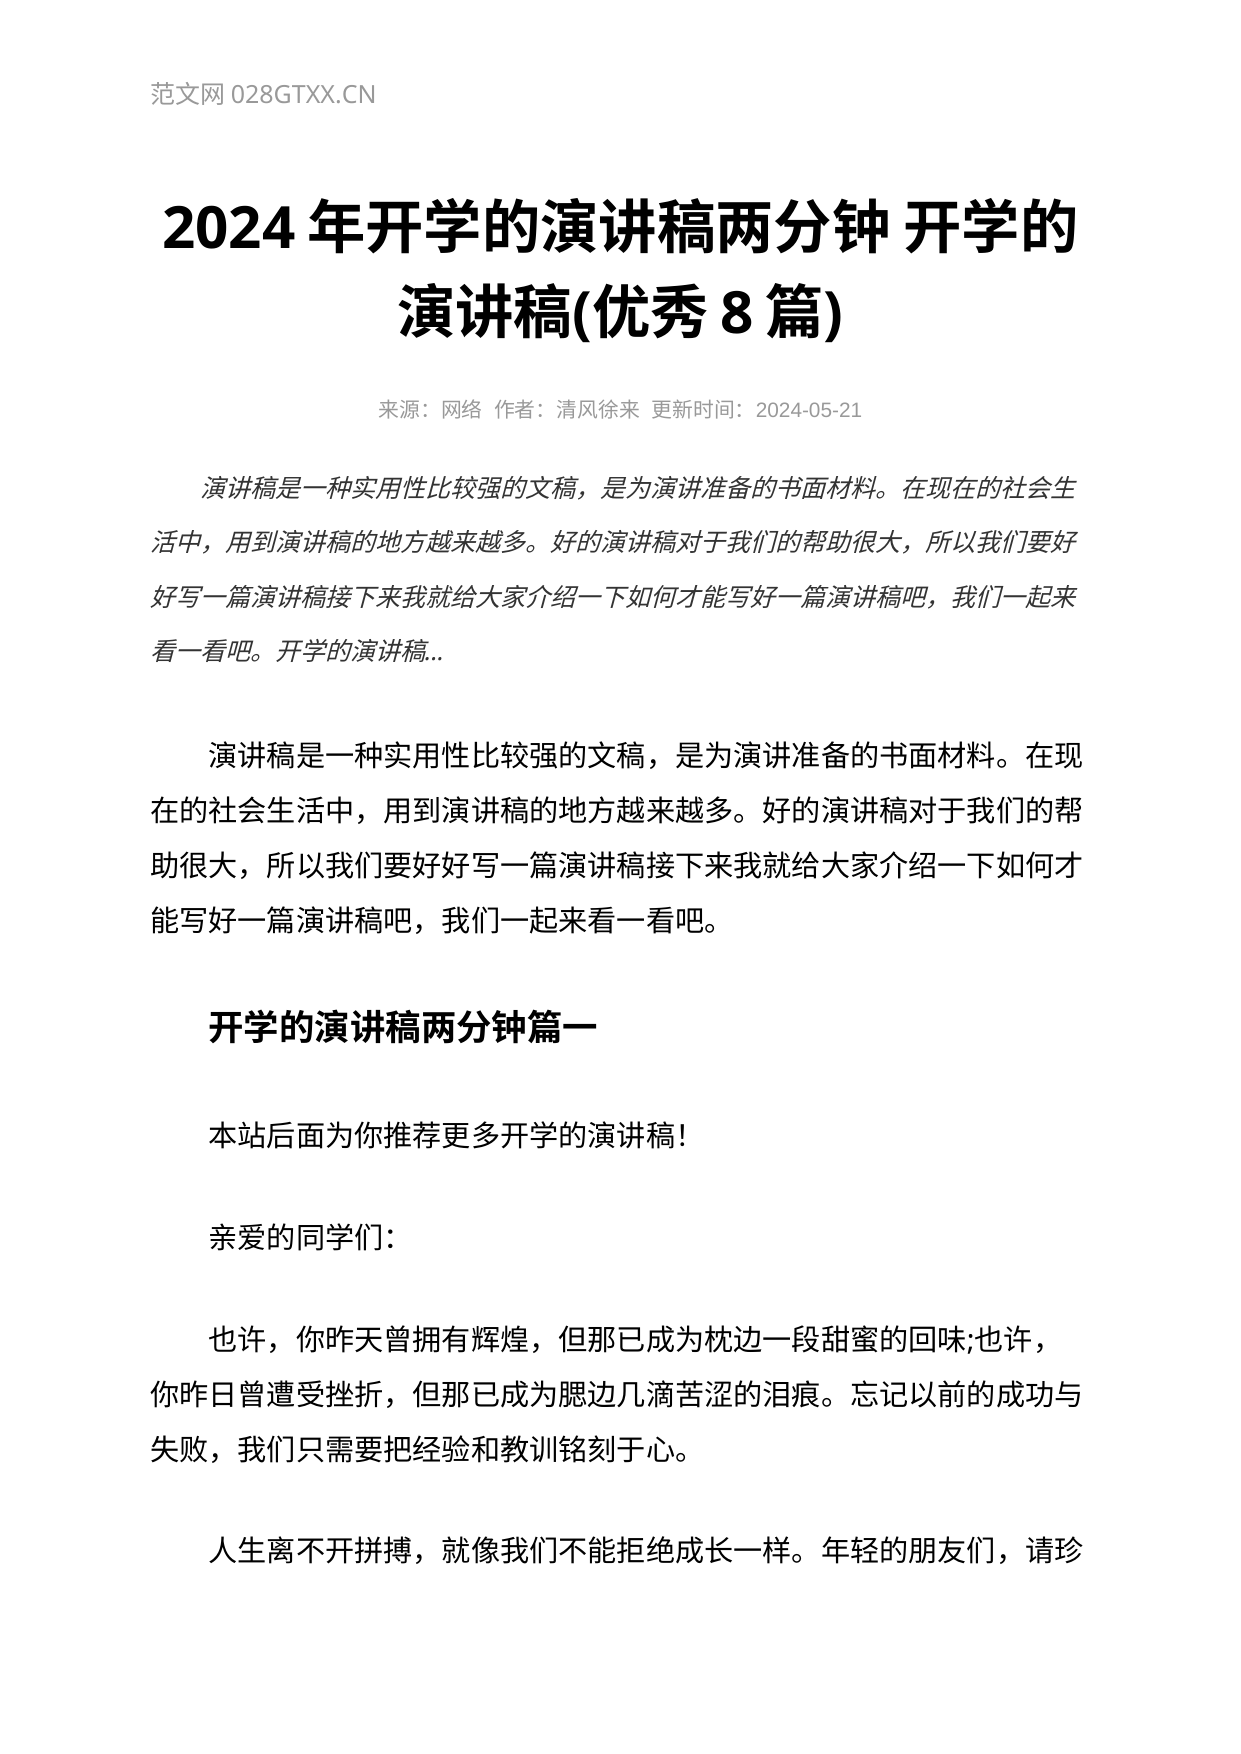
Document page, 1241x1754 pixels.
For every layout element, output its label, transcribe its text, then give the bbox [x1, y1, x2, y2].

text 来源：网络 作者：清风徐来 更新时间：2024-05-21 [150, 398, 1090, 422]
text 也许，你昨天曾拥有辉煌，但那已成为枕边一段甜蜜的回味;也许，你昨日曾遭受挫折，但那已成为腮边几滴苦涩的泪痕。忘记以前的成功与失败，我们只需要把经验和教训铭刻于心。 [150, 1316, 1090, 1468]
subtitle 2024年开学的演讲稿两分钟 开学的演讲稿(优秀8篇) [150, 181, 1090, 351]
text 开学的演讲稿两分钟篇一 [150, 999, 1090, 1051]
text 演讲稿是一种实用性比较强的文稿，是为演讲准备的书面材料。在现在的社会生活中，用到演讲稿的地方越来越多。好的演讲稿对于我们的帮助很大，所以我们要好好写一篇演讲稿接下来我就给大家介绍一下如何才能写好一篇演讲稿吧，我们一起来看一看吧。 [150, 733, 1090, 940]
text 亲爱的同学们： [150, 1214, 1090, 1257]
text 演讲稿是一种实用性比较强的文稿，是为演讲准备的书面材料。在现在的社会生活中，用到演讲稿的地方越来越多。好的演讲稿对于我们的帮助很大，所以我们要好好写一篇演讲稿接下来我就给大家介绍一下如何才能写好一篇演讲稿吧，我们一起来看一看吧。开学的演讲稿... [150, 468, 1090, 668]
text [150, 1528, 1090, 1570]
text 本站后面为你推荐更多开学的演讲稿！ [150, 1113, 1090, 1155]
